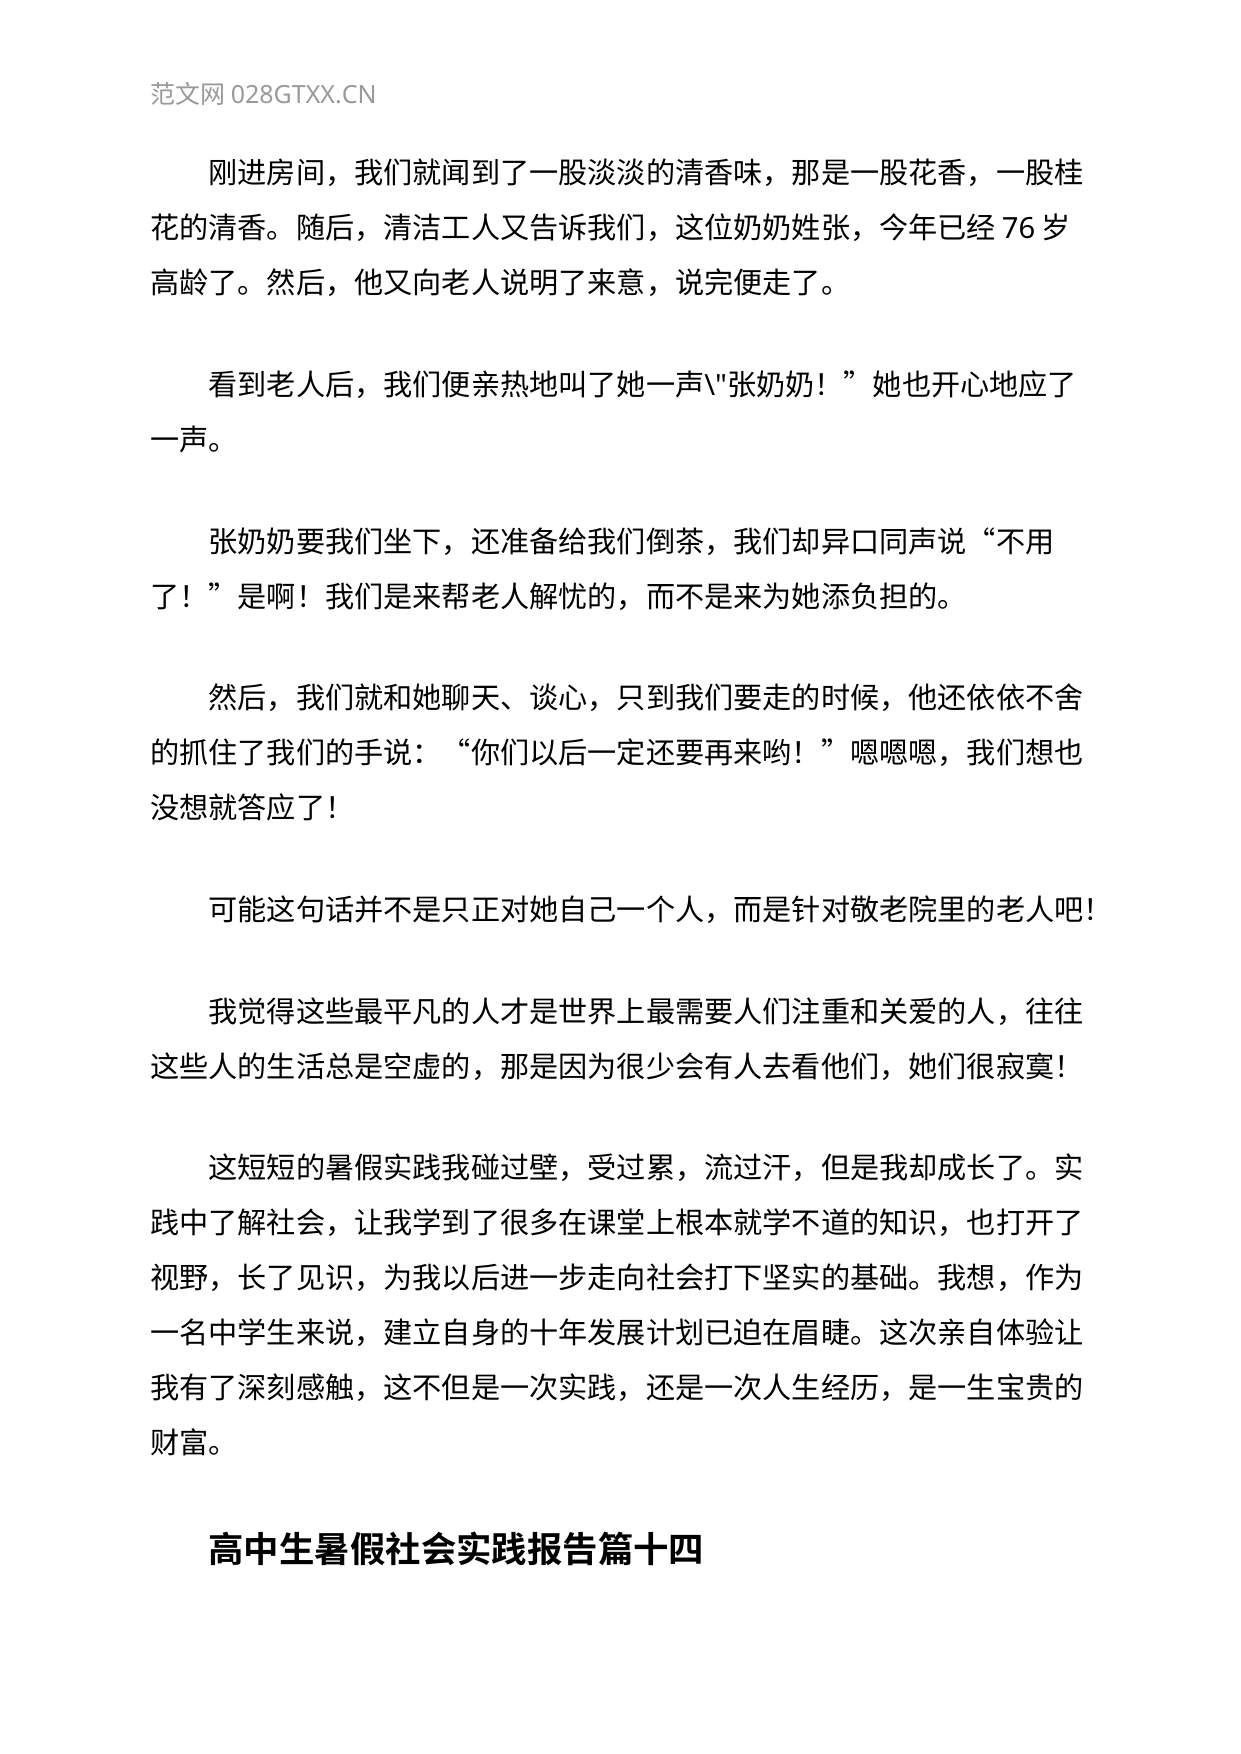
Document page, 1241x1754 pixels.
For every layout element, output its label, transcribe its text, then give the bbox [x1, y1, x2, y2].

text 这短短的暑假实践我碰过壁，受过累，流过汗，但是我却成长了。实践中了解社会，让我学到了很多在课堂上根本就学不道的知识，也打开了视野，长了见识，为我以后进一步走向社会打下坚实的基础。我想，作为一名中学生来说，建立自身的十年发展计划已迫在眉睫。这次亲自体验让我有了深刻感触，这不但是一次实践，还是一次人生经历，是一生宝贵的财富。 [150, 1145, 1090, 1462]
text 张奶奶要我们坐下，还准备给我们倒茶，我们却异口同声说“不用了！”是啊！我们是来帮老人解忧的，而不是来为她添负担的。 [150, 518, 1090, 616]
text 刚进房间，我们就闻到了一股淡淡的清香味，那是一股花香，一股桂花的清香。随后，清洁工人又告诉我们，这位奶奶姓张，今年已经76岁高龄了。然后，他又向老人说明了来意，说完便走了。 [150, 150, 1090, 302]
text 我觉得这些最平凡的人才是世界上最需要人们注重和关爱的人，往往这些人的生活总是空虚的，那是因为很少会有人去看他们，她们很寂寞！ [150, 988, 1090, 1086]
text 高中生暑假社会实践报告篇十四 [150, 1521, 1090, 1573]
text 然后，我们就和她聊天、谈心，只到我们要走的时候，他还依依不舍的抓住了我们的手说：“你们以后一定还要再来哟！”嗯嗯嗯，我们想也没想就答应了！ [150, 675, 1090, 827]
text 可能这句话并不是只正对她自己一个人，而是针对敬老院里的老人吧！ [150, 887, 1090, 929]
text 看到老人后，我们便亲热地叫了她一声\"张奶奶！”她也开心地应了一声。 [150, 362, 1090, 459]
